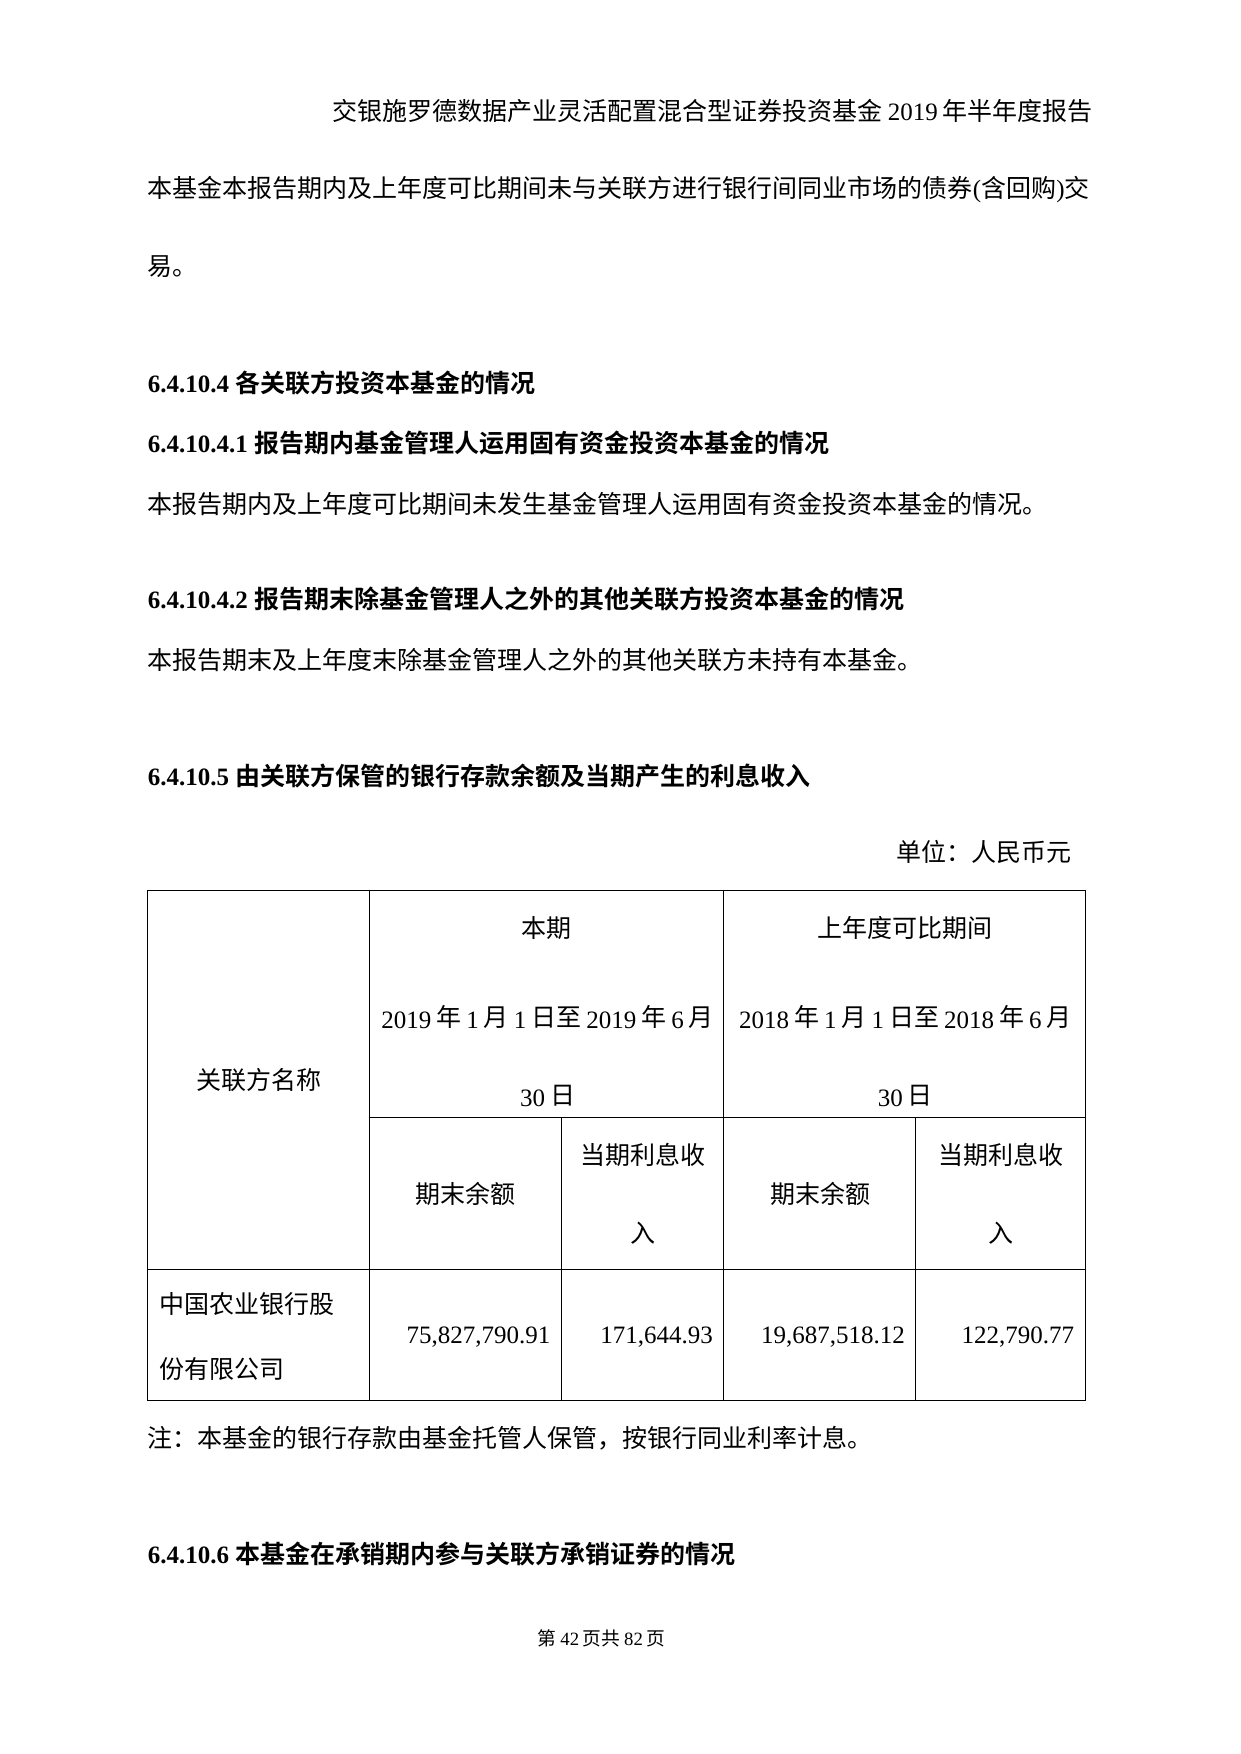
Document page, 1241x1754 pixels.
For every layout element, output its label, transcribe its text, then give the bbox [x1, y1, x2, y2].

text 注：本基金的银行存款由基金托管人保管，按银行同业利率计息。 [148, 1404, 1092, 1469]
text 单位：人民币元 [149, 818, 1071, 883]
table_cell 当期利息收入 [916, 1118, 1085, 1269]
table_cell 期末余额 [370, 1118, 561, 1269]
text 本报告期内及上年度可比期间未发生基金管理人运用固有资金投资本基金的情况。 [148, 470, 1092, 535]
table_cell 75,827,790.91 [370, 1270, 561, 1400]
table_cell 中国农业银行股份有限公司 [148, 1270, 369, 1400]
table_cell 122,790.77 [916, 1270, 1085, 1400]
table_cell 期末余额 [724, 1118, 915, 1269]
text 本基金本报告期内及上年度可比期间未与关联方进行银行间同业市场的债券(含回购)交易。 [148, 154, 1092, 297]
table_header 关联方名称 [148, 891, 369, 1269]
text 6.4.10.4.1 报告期内基金管理人运用固有资金投资本基金的情况 [148, 424, 1092, 460]
text 6.4.10.4.2 报告期末除基金管理人之外的其他关联方投资本基金的情况 [148, 579, 1092, 616]
table_cell 19,687,518.12 [724, 1270, 915, 1400]
table_header 上年度可比期间 2018年1月1日至2018年6月30日 [724, 891, 1085, 1117]
text 6.4.10.4 各关联方投资本基金的情况 [148, 349, 1092, 414]
text 本报告期末及上年度末除基金管理人之外的其他关联方未持有本基金。 [148, 626, 1092, 691]
text 6.4.10.6 本基金在承销期内参与关联方承销证券的情况 [148, 1521, 1092, 1586]
table_header 本期 2019年1月1日至2019年6月30日 [370, 891, 723, 1117]
text 6.4.10.5 由关联方保管的银行存款余额及当期产生的利息收入 [148, 742, 1092, 807]
table_cell 当期利息收入 [562, 1118, 723, 1269]
table_cell 171,644.93 [562, 1270, 723, 1400]
